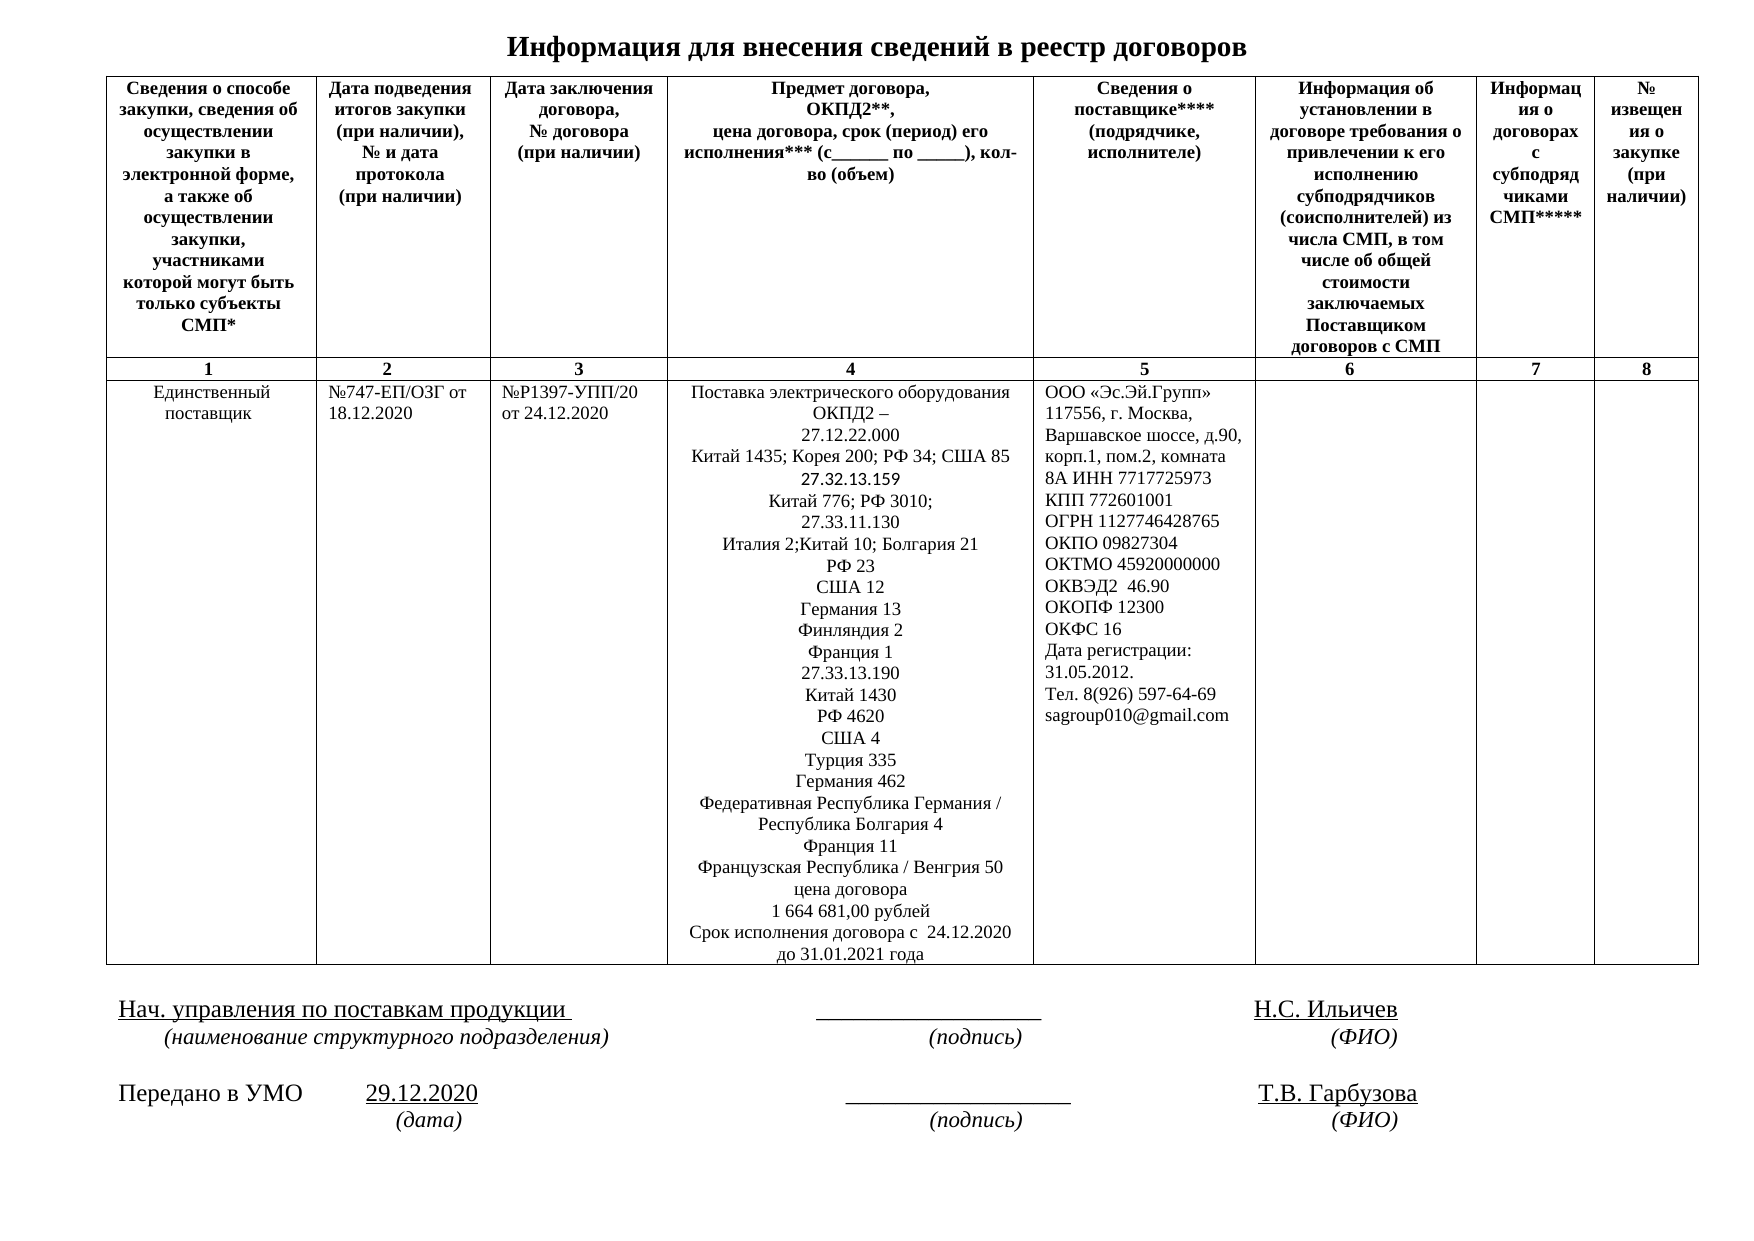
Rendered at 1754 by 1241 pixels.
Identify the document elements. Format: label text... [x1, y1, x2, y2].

table_header Сведения о поставщике**** (подрядчике, исполнителе) [1034, 77, 1255, 357]
text Передано в УМО 29.12.2020 __________________ Т.В. Гарбузова [118, 1078, 1636, 1107]
table_header Предмет договора, ОКПД2**, цена договора, срок (период) его исполнения*** (с______ по _____), кол-во (объем) [668, 77, 1033, 357]
table_cell 5 [1034, 358, 1255, 379]
table_cell [1477, 381, 1594, 964]
table_cell 2 [317, 358, 490, 379]
table_cell 4 [668, 358, 1033, 379]
table_cell [1256, 381, 1476, 964]
text Информация для внесения сведений в реестр договоров [118, 29, 1636, 63]
table_header Дата заключения договора, № договора (при наличии) [491, 77, 667, 357]
table_cell №747-ЕП/ОЗГ от 18.12.2020 [317, 381, 490, 964]
table_header Дата подведения итогов закупки (при наличии), № и дата протокола (при наличии) [317, 77, 490, 357]
text Нач. управления по поставкам продукции __________________ Н.С. Ильичев [118, 994, 1636, 1023]
table_cell 3 [491, 358, 667, 379]
table_cell Поставка электрического оборудования ОКПД2 – 27.12.22.000 Китай 1435; Корея 200; РФ 34; США 85 27.32.13.159 Китай 776; РФ 3010; 27.33.11.130 Италия 2;Китай 10; Болгария 21 РФ 23 США 12 Германия 13 Финляндия 2 Франция 1 27.33.13.190 Китай 1430 РФ 4620 США 4 Турция 335 Германия 462 Федеративная Республика Германия / Республика Болгария 4 Франция 11 Французская Республика / Венгрия 50 цена договора 1 664 681,00 рублей Срок исполнения договора с 24.12.2020 до 31.01.2021 года [668, 381, 1033, 964]
text (наименование структурного подразделения) (подпись) (ФИО) [118, 1023, 1636, 1049]
table_cell 7 [1477, 358, 1594, 379]
table_header № извещения о закупке (при наличии) [1595, 77, 1698, 357]
table_header Информация об установлении в договоре требования о привлечении к его исполнению субподрядчиков (соисполнителей) из числа СМП, в том числе об общей стоимости заключаемых Поставщиком договоров с СМП [1256, 77, 1476, 357]
text (дата) (подпись) (ФИО) [118, 1107, 1636, 1133]
table_header Информация о договорах с субподрядчиками СМП***** [1477, 77, 1594, 357]
table_cell 1 [107, 358, 316, 379]
table_cell 6 [1256, 358, 1476, 379]
table_cell Единственный поставщик [107, 381, 316, 964]
table_cell ООО «Эс.Эй.Групп» 117556, г. Москва, Варшавское шоссе, д.90, корп.1, пом.2, комната 8А ИНН 7717725973 КПП 772601001 ОГРН 1127746428765 ОКПО 09827304 ОКТМО 45920000000 ОКВЭД2 46.90 ОКОПФ 12300 ОКФС 16 Дата регистрации: 31.05.2012. Тел. 8(926) 597-64-69 sagroup010@gmail.com [1034, 381, 1255, 964]
table_cell №Р1397-УПП/20 от 24.12.2020 [491, 381, 667, 964]
table_header Сведения о способе закупки, сведения об осуществлении закупки в электронной форме, а также об осуществлении закупки, участниками которой могут быть только субъекты СМП* [107, 77, 316, 357]
table_cell [1595, 381, 1698, 964]
table_cell 8 [1595, 358, 1698, 379]
